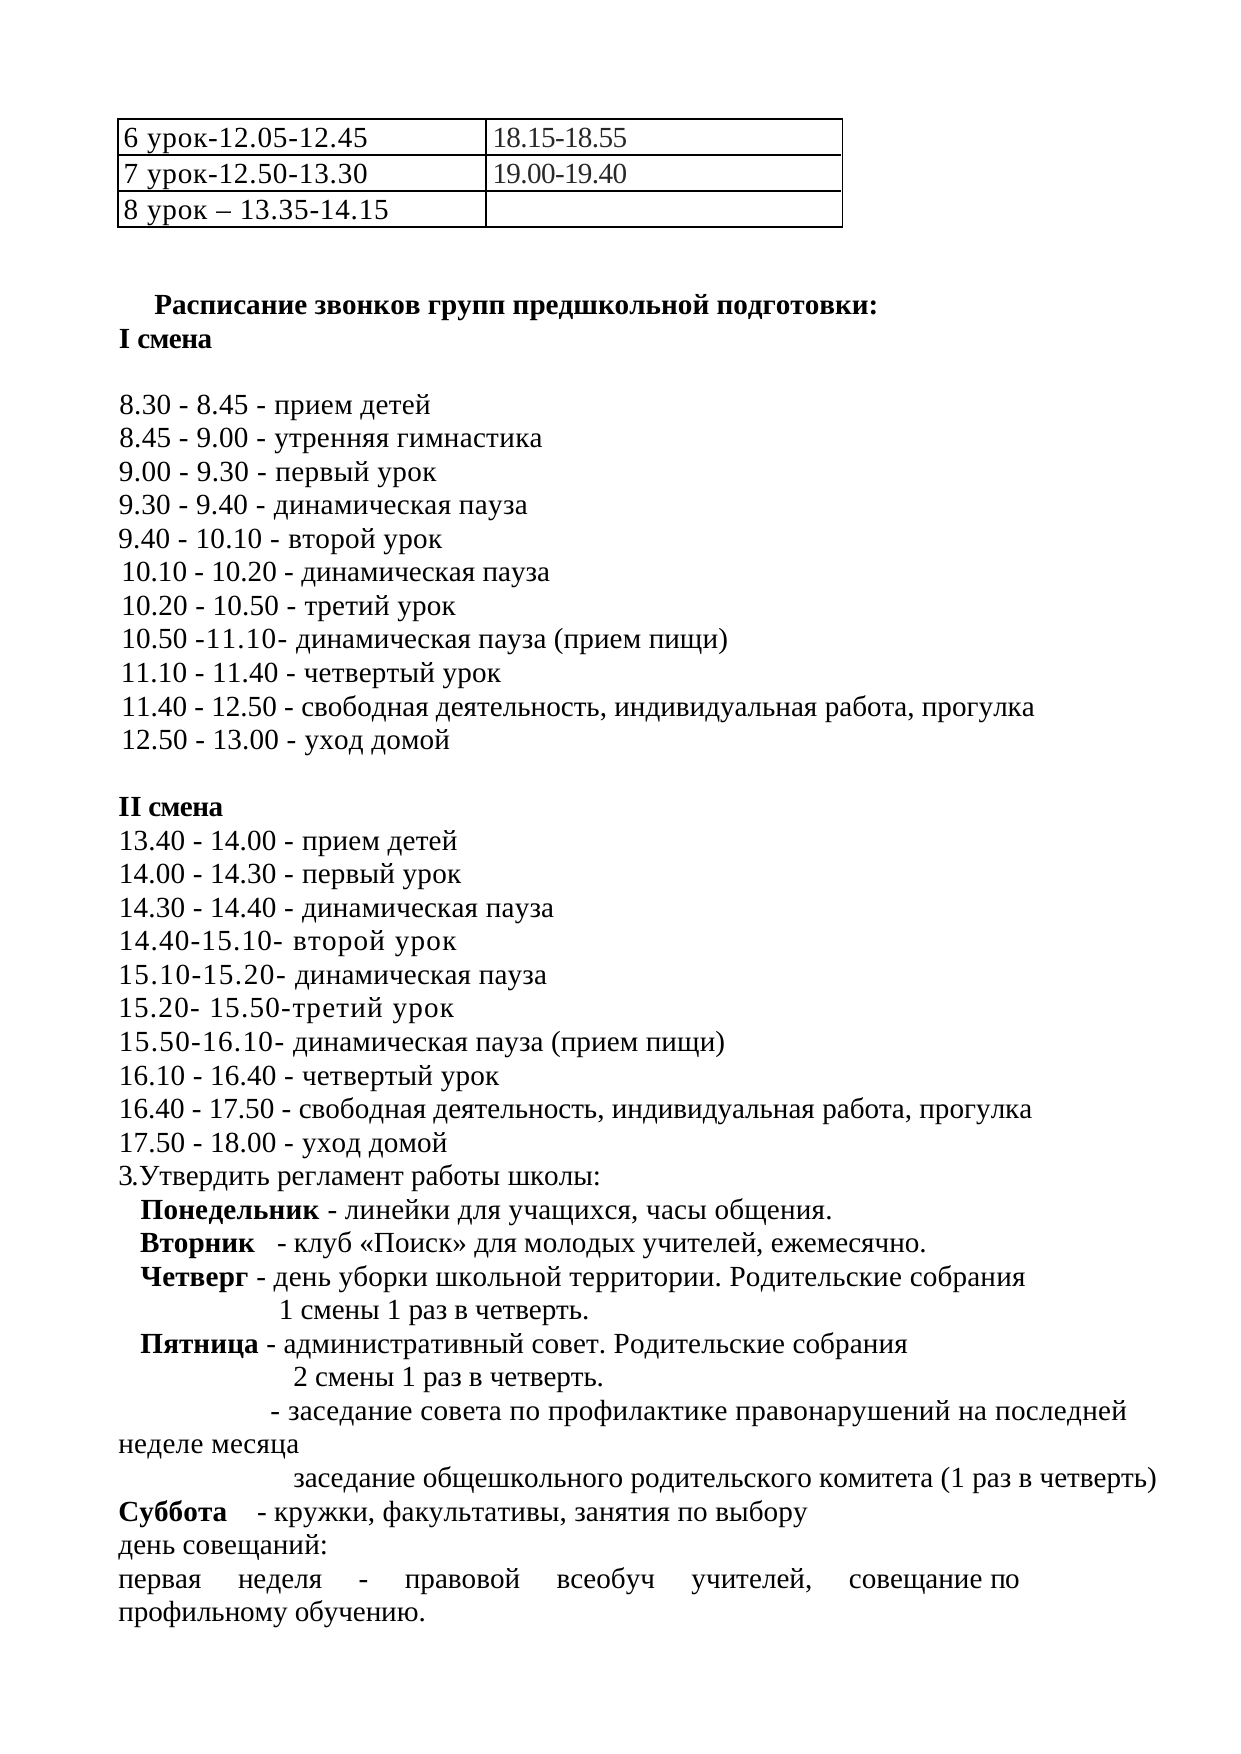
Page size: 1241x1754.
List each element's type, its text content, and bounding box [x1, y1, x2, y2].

text 12.50 - 13.00 - уход домой [121, 722, 1181, 756]
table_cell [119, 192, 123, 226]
text 15.50-16.10- динамическая пауза (прием пищи) [119, 1024, 1181, 1058]
text 10.20 - 10.50 - третий урок [121, 588, 1181, 622]
text 16.10 - 16.40 - четвертый урок [119, 1058, 1181, 1091]
text 2 смены 1 раз в четверть. [118, 1359, 1073, 1393]
text 14.40-15.10- второй урок [119, 923, 1181, 957]
text 14.30 - 14.40 - динамическая пауза [119, 890, 1181, 923]
text 13.40 - 14.00 - прием детей [119, 823, 1181, 856]
text 8.45 - 9.00 - утренняя гимнастика [119, 420, 1181, 454]
text заседание общешкольного родительского комитета (1 раз в четверть) [118, 1460, 1181, 1494]
text 11.40 - 12.50 - свободная деятельность, индивидуальная работа, прогулка [121, 689, 1181, 722]
text 16.40 - 17.50 - свободная деятельность, индивидуальная работа, прогулка [119, 1091, 1181, 1125]
text I смена [119, 321, 1181, 354]
text 8.30 - 8.45 - прием детей [119, 387, 1181, 420]
table_cell [487, 190, 842, 226]
text 14.00 - 14.30 - первый урок [119, 856, 1181, 890]
text 3.Утвердить регламент работы школы: Понедельник - линейки для учащихся, часы общения. Вторник - клуб «Поиск» для молодых учителей, ежемесячно. Четверг - день уборки школьной территории. Родительские собрания [118, 1158, 1073, 1292]
table_cell 19.00-19.40 [487, 154, 842, 190]
table_cell 18.15-18.55 [487, 120, 842, 154]
text профильному обучению. [118, 1594, 1181, 1628]
text Пятница - административный совет. Родительские собрания [118, 1326, 1181, 1359]
table_cell 7 урок-12.50-13.30 [119, 156, 485, 190]
text первая неделя - правовой всеобуч учителей, совещание по [118, 1561, 1181, 1594]
text 1 смены 1 раз в четверть. [118, 1292, 1181, 1326]
text Суббота - кружки, факультативы, занятия по выбору [118, 1494, 1073, 1527]
text день совещаний: [118, 1527, 1073, 1561]
text 11.10 - 11.40 - четвертый урок [121, 655, 1181, 689]
text 15.20- 15.50-третий урок [118, 991, 1181, 1024]
text 10.10 - 10.20 - динамическая пауза [121, 554, 1181, 588]
text 15.10-15.20- динамическая пауза [118, 957, 1181, 991]
text 9.00 - 9.30 - первый урок [119, 454, 1181, 487]
text Расписание звонков групп предшкольной подготовки: [154, 287, 1181, 321]
text 17.50 - 18.00 - уход домой [119, 1125, 1181, 1158]
table_cell 6 урок-12.05-12.45 [119, 120, 485, 154]
text 9.40 - 10.10 - второй урок [118, 521, 1181, 554]
text II смена [118, 789, 1181, 823]
text 9.30 - 9.40 - динамическая пауза [119, 487, 1181, 521]
text - заседание совета по профилактике правонарушений на последней неделе месяца [118, 1393, 1181, 1460]
text 10.50 -11.10- динамическая пауза (прием пищи) [121, 622, 1181, 655]
